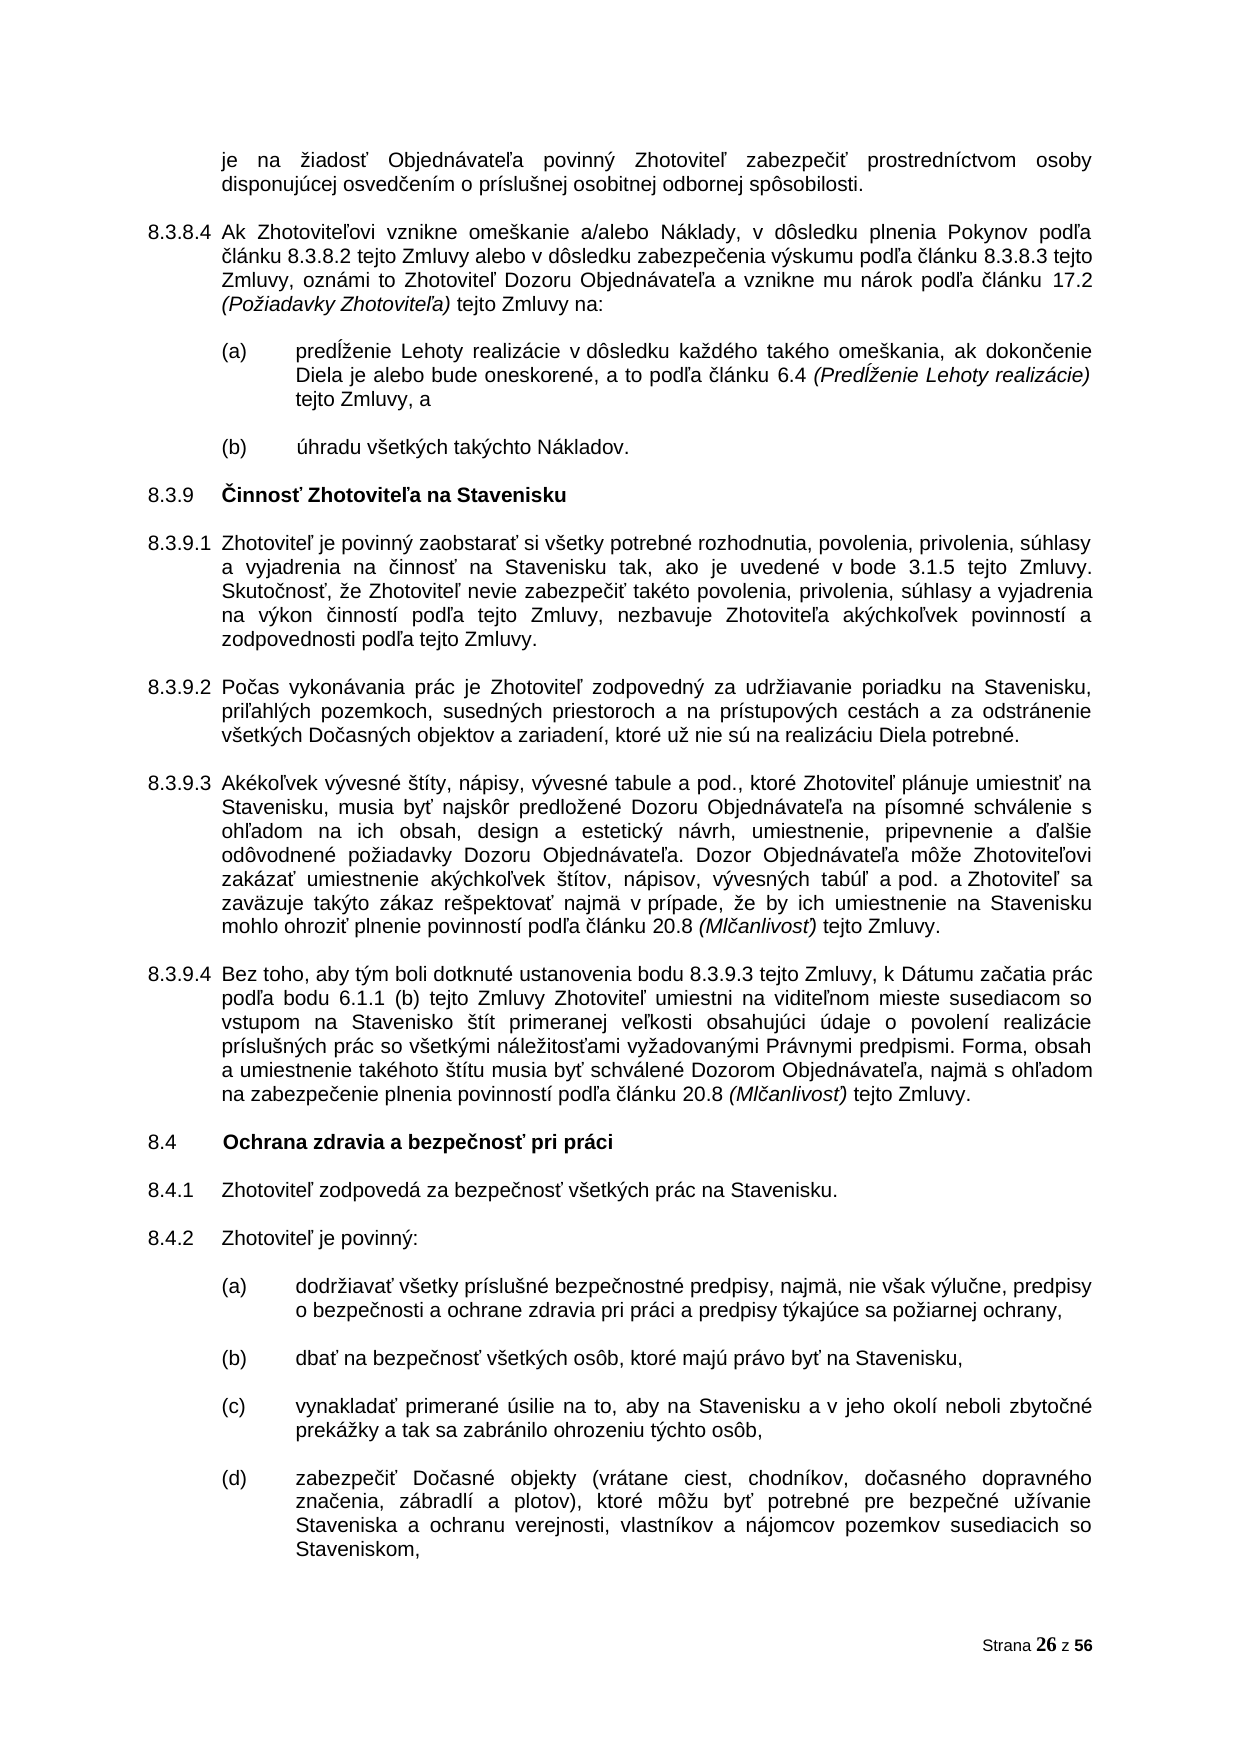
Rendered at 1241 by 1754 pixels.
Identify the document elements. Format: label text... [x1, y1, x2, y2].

list Bez toho, aby tým boli dotknuté ustanovenia bodu 8.3.9.3 tejto Zmluvy, k Dátumu začatia prác podľa bodu 6.1.1 (b) tejto Zmluvy Zhotoviteľ umiestni na viditeľnom mieste susediacom so vstupom na Stavenisko štít primeranej veľkosti obsahujúci údaje o povolení realizácie príslušných prác so všetkými náležitosťami vyžadovanými Právnymi predpismi. Forma, obsah a umiestnenie takéhoto štítu musia byť schválené Dozorom Objednávateľa, najmä s ohľadom na zabezpečenie plnenia povinností podľa článku 20.8 (Mlčanlivosť) tejto Zmluvy. [148, 962, 1093, 1106]
list Zhotoviteľ zodpovedá za bezpečnosť všetkých prác na Stavenisku. [148, 1178, 1093, 1202]
list Ak Zhotoviteľovi vznikne omeškanie a/alebo Náklady, v dôsledku plnenia Pokynov podľa článku 8.3.8.2 tejto Zmluvy alebo v dôsledku zabezpečenia výskumu podľa článku 8.3.8.3 tejto Zmluvy, oznámi to Zhotoviteľ Dozoru Objednávateľa a vznikne mu nárok podľa článku 17.2 (Požiadavky Zhotoviteľa) tejto Zmluvy na: [148, 219, 1093, 315]
list Zhotoviteľ je povinný: [148, 1226, 1093, 1250]
list vynakladať primerané úsilie na to, aby na Stavenisku a v jeho okolí neboli zbytočné prekážky a tak sa zabránilo ohrozeniu týchto osôb, [221, 1393, 1093, 1441]
list Akékoľvek vývesné štíty, nápisy, vývesné tabule a pod., ktoré Zhotoviteľ plánuje umiestniť na Stavenisku, musia byť najskôr predložené Dozoru Objednávateľa na písomné schválenie s ohľadom na ich obsah, design a estetický návrh, umiestnenie, pripevnenie a ďalšie odôvodnené požiadavky Dozoru Objednávateľa. Dozor Objednávateľa môže Zhotoviteľovi zakázať umiestnenie akýchkoľvek štítov, nápisov, vývesných tabúľ a pod. a Zhotoviteľ sa zaväzuje takýto zákaz rešpektovať najmä v prípade, že by ich umiestnenie na Stavenisku mohlo ohroziť plnenie povinností podľa článku 20.8 (Mlčanlivosť) tejto Zmluvy. [148, 771, 1093, 938]
list úhradu všetkých takýchto Nákladov. [221, 435, 1093, 459]
list Ochrana zdravia a bezpečnosť pri práci [148, 1130, 1093, 1154]
list zabezpečiť Dočasné objekty (vrátane ciest, chodníkov, dočasného dopravného značenia, zábradlí a plotov), ktoré môžu byť potrebné pre bezpečné užívanie Staveniska a ochranu verejnosti, vlastníkov a nájomcov pozemkov susediacich so Staveniskom, [221, 1465, 1093, 1561]
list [148, 148, 1093, 196]
list Zhotoviteľ je povinný zaobstarať si všetky potrebné rozhodnutia, povolenia, privolenia, súhlasy a vyjadrenia na činnosť na Stavenisku tak, ako je uvedené v bode 3.1.5 tejto Zmluvy. Skutočnosť, že Zhotoviteľ nevie zabezpečiť takéto povolenia, privolenia, súhlasy a vyjadrenia na výkon činností podľa tejto Zmluvy, nezbavuje Zhotoviteľa akýchkoľvek povinností a zodpovednosti podľa tejto Zmluvy. [148, 531, 1093, 651]
list dodržiavať všetky príslušné bezpečnostné predpisy, najmä, nie však výlučne, predpisy o bezpečnosti a ochrane zdravia pri práci a predpisy týkajúce sa požiarnej ochrany, [221, 1274, 1093, 1322]
list predĺženie Lehoty realizácie v dôsledku každého takého omeškania, ak dokončenie Diela je alebo bude oneskorené, a to podľa článku 6.4 (Predĺženie Lehoty realizácie) tejto Zmluvy, a [221, 339, 1093, 411]
list Počas vykonávania prác je Zhotoviteľ zodpovedný za udržiavanie poriadku na Stavenisku, priľahlých pozemkoch, susedných priestoroch a na prístupových cestách a za odstránenie všetkých Dočasných objektov a zariadení, ktoré už nie sú na realizáciu Diela potrebné. [148, 675, 1093, 747]
list Činnosť Zhotoviteľa na Stavenisku [148, 483, 1093, 507]
list dbať na bezpečnosť všetkých osôb, ktoré majú právo byť na Stavenisku, [221, 1346, 1093, 1369]
